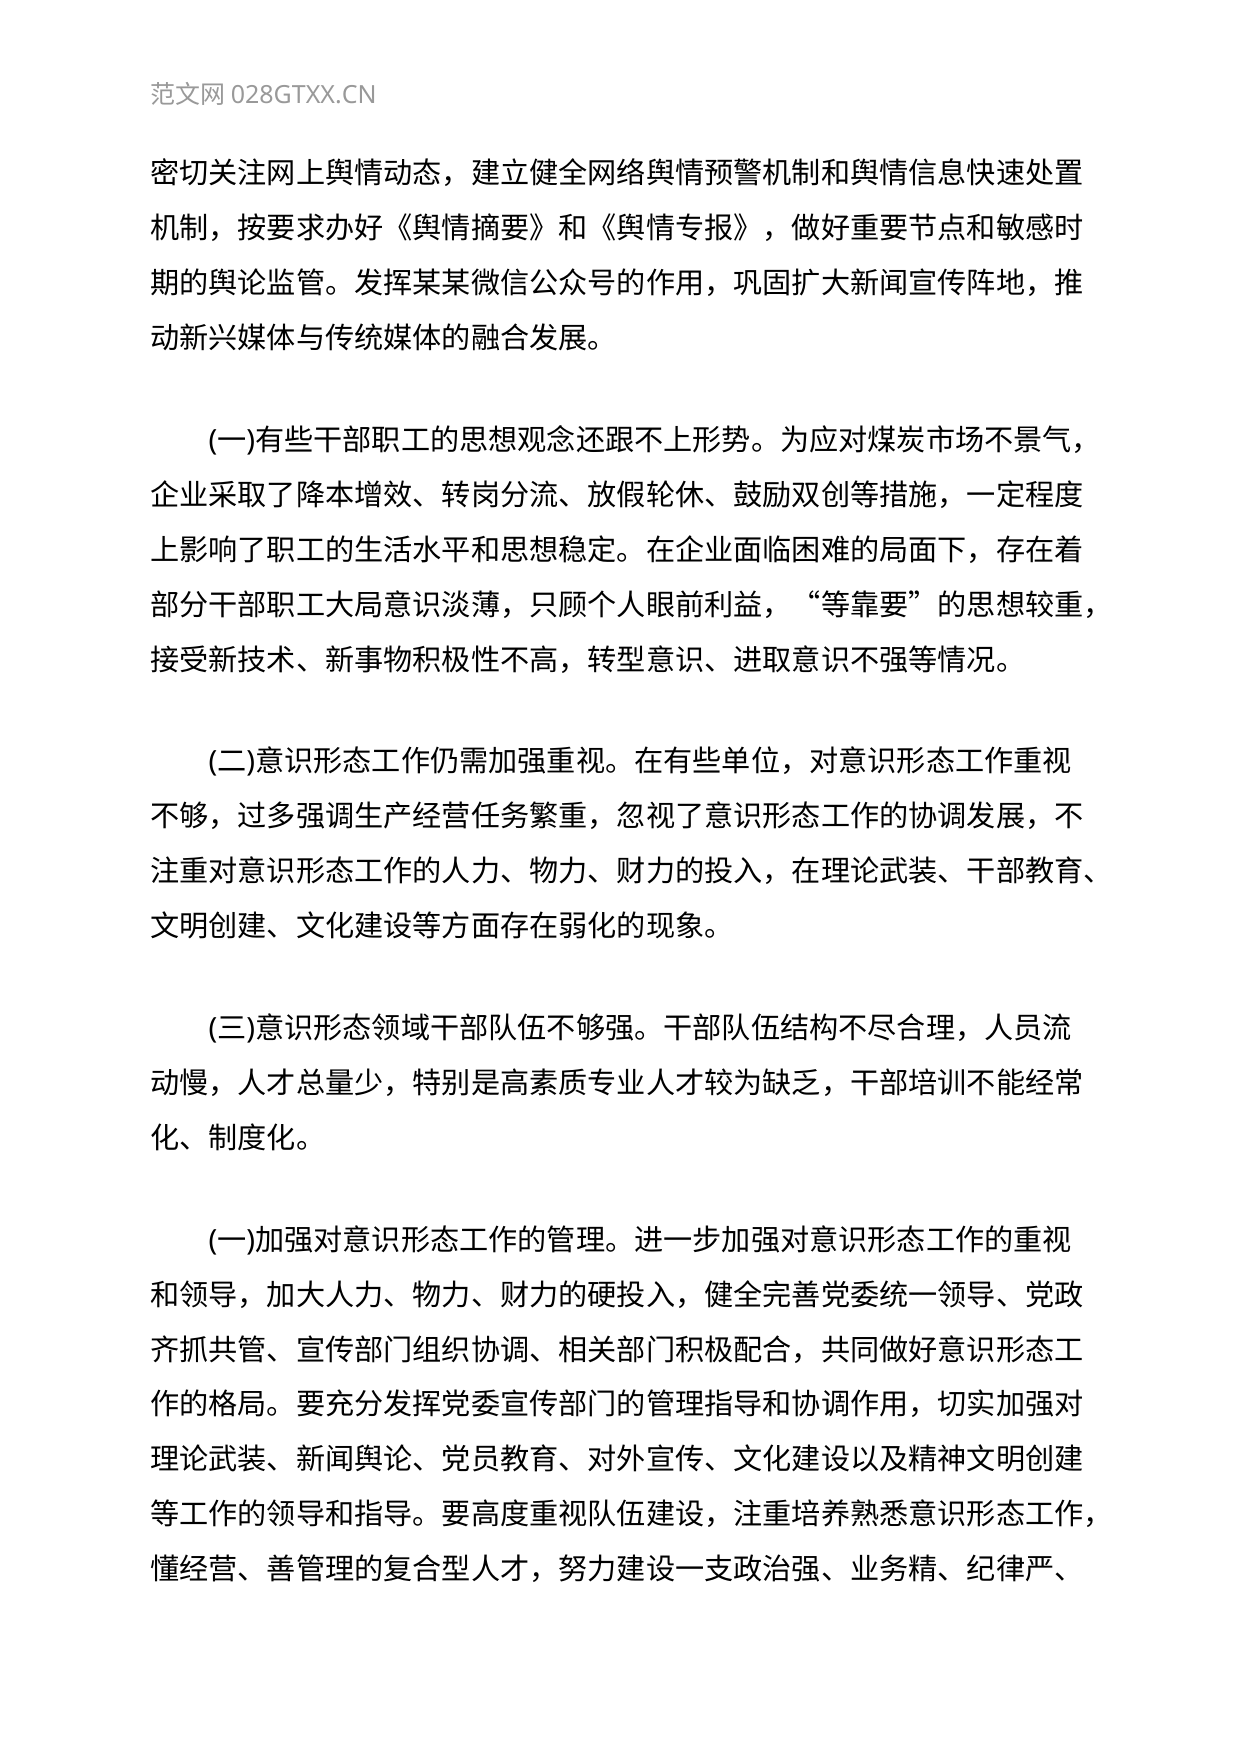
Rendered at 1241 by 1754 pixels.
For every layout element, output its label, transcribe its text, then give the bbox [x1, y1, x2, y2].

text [150, 1216, 1090, 1588]
text (一)有些干部职工的思想观念还跟不上形势。为应对煤炭市场不景气，企业采取了降本增效、转岗分流、放假轮休、鼓励双创等措施，一定程度上影响了职工的生活水平和思想稳定。在企业面临困难的局面下，存在着部分干部职工大局意识淡薄，只顾个人眼前利益，“等靠要”的思想较重，接受新技术、新事物积极性不高，转型意识、进取意识不强等情况。 [150, 416, 1090, 678]
text (二)意识形态工作仍需加强重视。在有些单位，对意识形态工作重视不够，过多强调生产经营任务繁重，忽视了意识形态工作的协调发展，不注重对意识形态工作的人力、物力、财力的投入，在理论武装、干部教育、文明创建、文化建设等方面存在弱化的现象。 [150, 738, 1090, 945]
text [150, 150, 1090, 357]
text (三)意识形态领域干部队伍不够强。干部队伍结构不尽合理，人员流动慢，人才总量少，特别是高素质专业人才较为缺乏，干部培训不能经常化、制度化。 [150, 1004, 1090, 1157]
